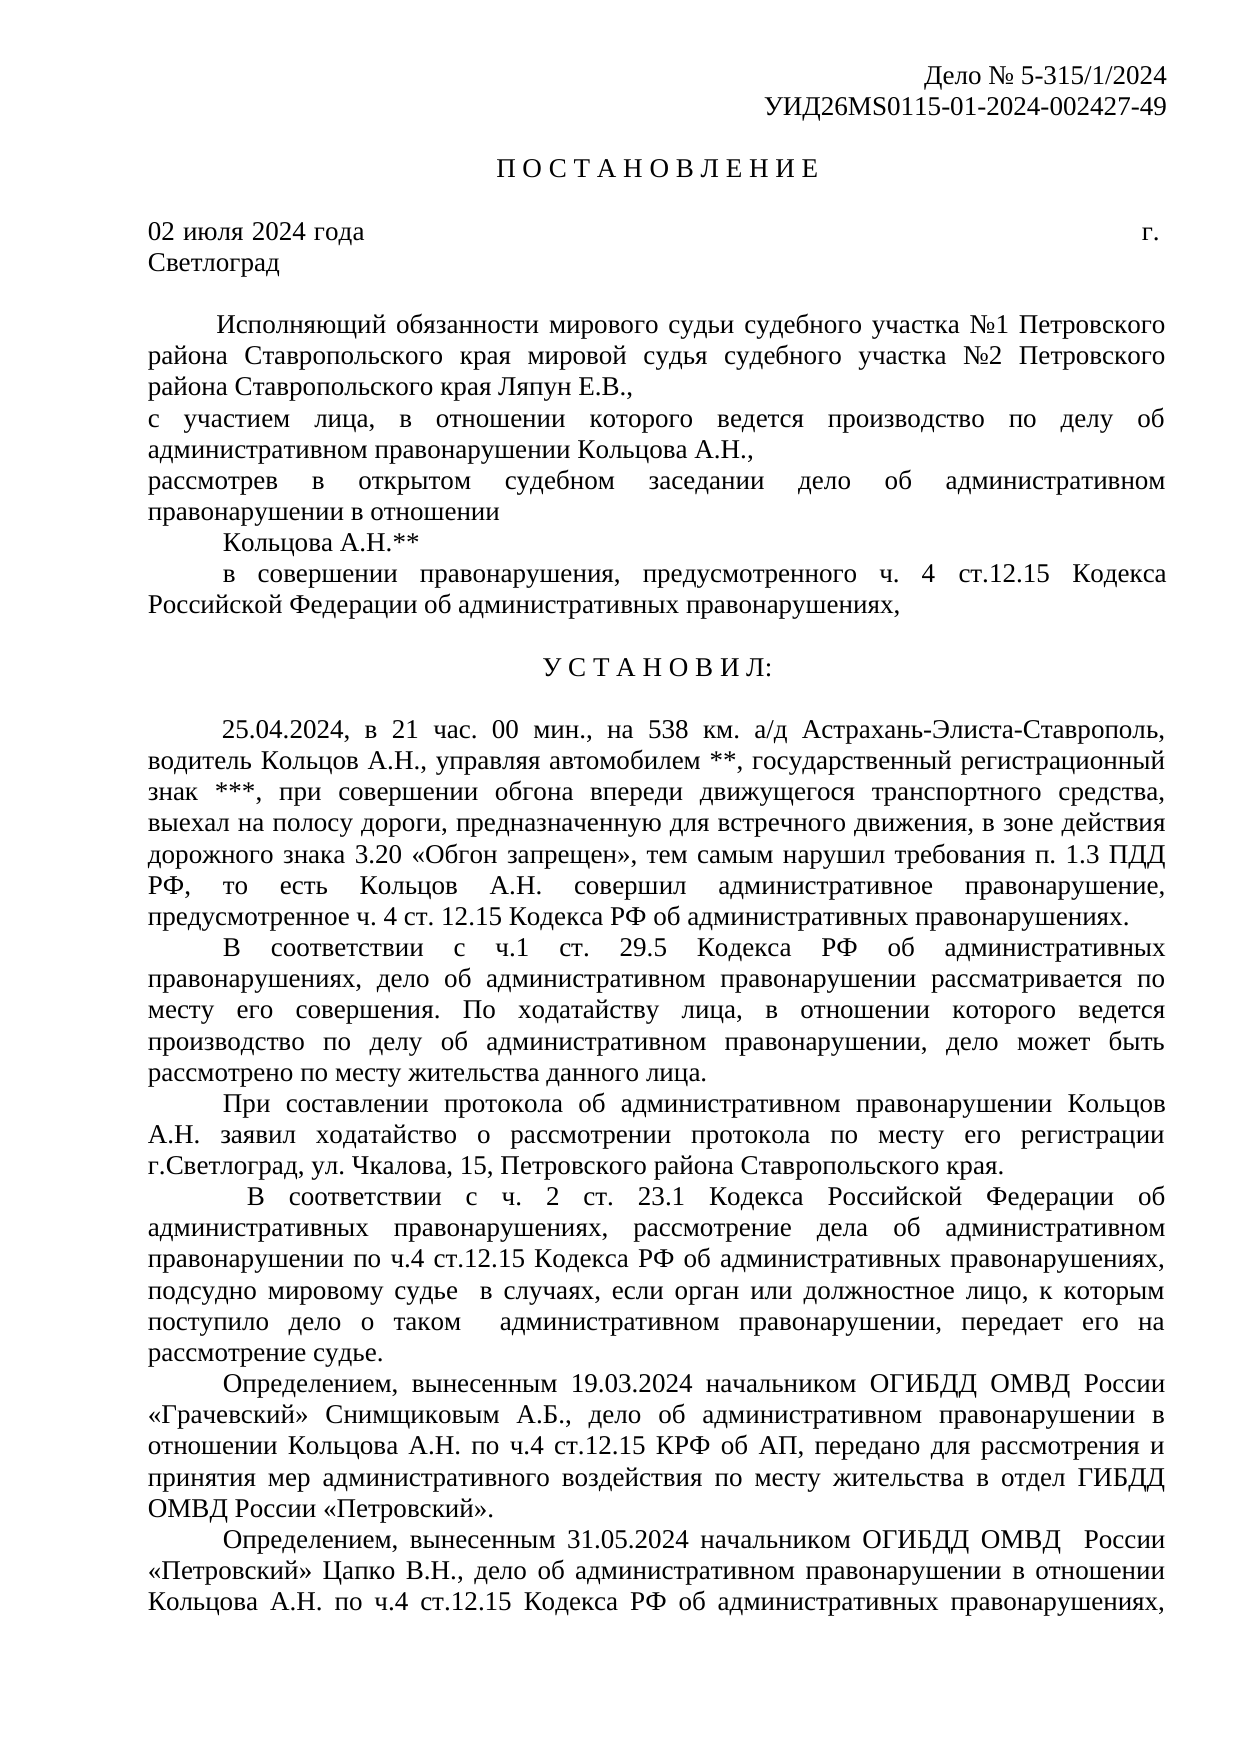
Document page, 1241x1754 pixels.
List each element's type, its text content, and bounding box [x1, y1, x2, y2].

text При составлении протокола об административном правонарушении Кольцов А.Н. заявил ходатайство о рассмотрении протокола по месту его регистрации г.Светлоград, ул. Чкалова, 15, Петровского района Ставропольского края. [148, 1087, 1167, 1180]
text У С Т А Н О В И Л: [148, 651, 1167, 682]
text 25.04.2024, в 21 час. 00 мин., на 538 км. а/д Астрахань-Элиста-Ставрополь, водитель Кольцов А.Н., управляя автомобилем **, государственный регистрационный знак ***, при совершении обгона впереди движущегося транспортного средства, выехал на полосу дороги, предназначенную для встречного движения, в зоне действия дорожного знака 3.20 «Обгон запрещен», тем самым нарушил требования п. 1.3 ПДД РФ, то есть Кольцов А.Н. совершил административное правонарушение, предусмотренное ч. 4 ст. 12.15 Кодекса РФ об административных правонарушениях. [148, 713, 1167, 931]
subtitle 02 июля 2024 года г. Светлоград [148, 215, 1167, 277]
subtitle с участием лица, в отношении которого ведется производство по делу об административном правонарушении Кольцова А.Н., [148, 402, 1167, 464]
subtitle рассмотрев в открытом судебном заседании дело об административном правонарушении в отношении [148, 464, 1167, 526]
text В соответствии с ч.1 ст. 29.5 Кодекса РФ об административных правонарушениях, дело об административном правонарушении рассматривается по месту его совершения. По ходатайству лица, в отношении которого ведется производство по делу об административном правонарушении, дело может быть рассмотрено по месту жительства данного лица. [148, 931, 1167, 1087]
subtitle в совершении правонарушения, предусмотренного ч. 4 ст.12.15 Кодекса Российской Федерации об административных правонарушениях, [148, 557, 1167, 620]
subtitle УИД26МS0115-01-2024-002427-49 [148, 90, 1167, 121]
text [148, 1523, 1167, 1616]
subtitle П О С Т А Н О В Л Е Н И Е [148, 152, 1167, 184]
subtitle Исполняющий обязанности мирового судьи судебного участка №1 Петровского района Ставропольского края мировой судья судебного участка №2 Петровского района Ставропольского края Ляпун Е.В., [148, 308, 1167, 402]
text В соответствии с ч. 2 ст. 23.1 Кодекса Российской Федерации об административных правонарушениях, рассмотрение дела об административном правонарушении по ч.4 ст.12.15 Кодекса РФ об административных правонарушениях, подсудно мировому судье в случаях, если орган или должностное лицо, к которым поступило дело о таком административном правонарушении, передает его на рассмотрение судье. [148, 1180, 1167, 1367]
text Определением, вынесенным 19.03.2024 начальником ОГИБДД ОМВД России «Грачевский» Снимщиковым А.Б., дело об административном правонарушении в отношении Кольцова А.Н. по ч.4 ст.12.15 КРФ об АП, передано для рассмотрения и принятия мер административного воздействия по месту жительства в отдел ГИБДД ОМВД России «Петровский». [148, 1367, 1167, 1523]
subtitle Дело № 5-315/1/2024 [148, 59, 1167, 90]
subtitle Кольцова А.Н.** [148, 526, 1167, 557]
